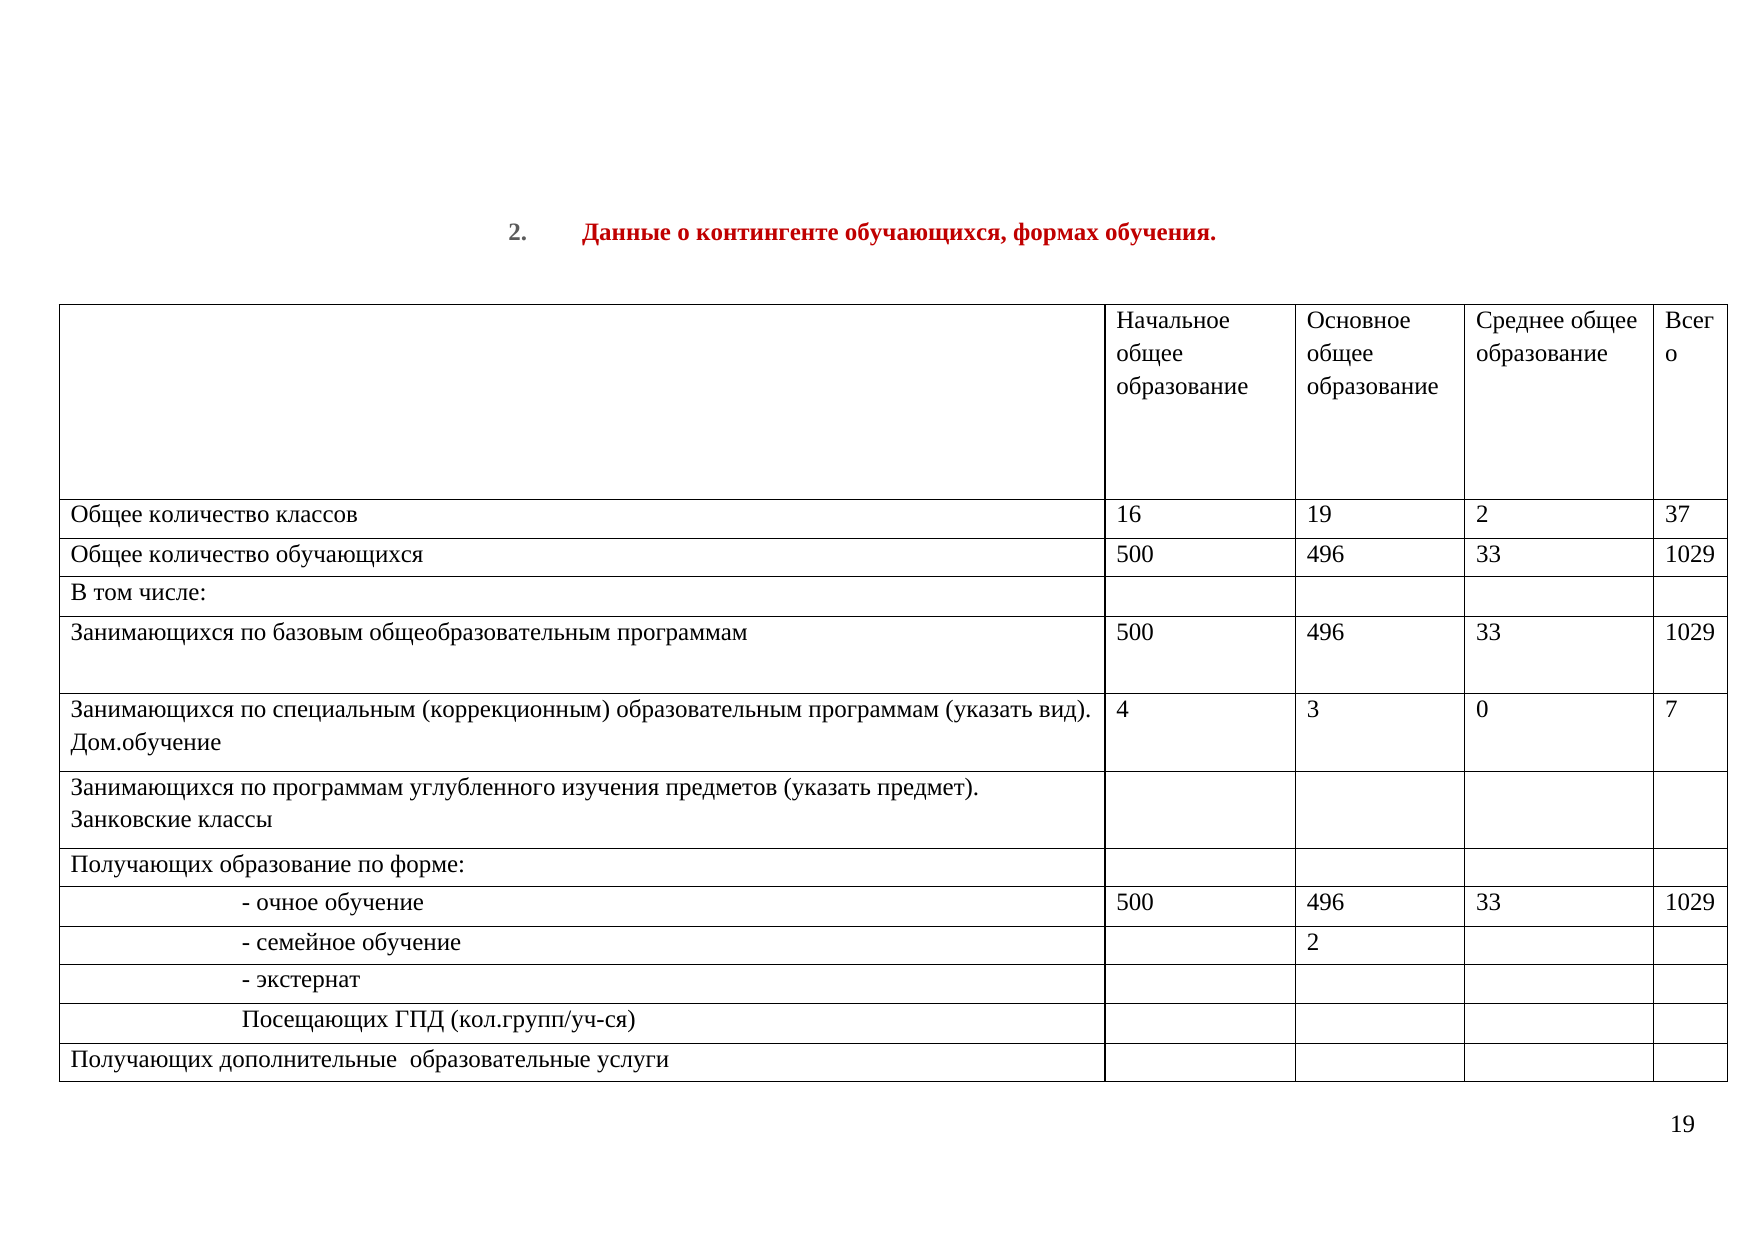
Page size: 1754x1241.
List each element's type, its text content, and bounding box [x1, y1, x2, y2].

table_cell 33 [1465, 539, 1653, 576]
table_cell 0 [1465, 694, 1653, 771]
table_cell 19 [1296, 500, 1464, 538]
table_cell [1654, 1004, 1727, 1043]
table_cell [1296, 772, 1464, 848]
table_cell [1106, 577, 1295, 616]
table_cell В том числе: [60, 577, 1104, 616]
table_cell [1465, 1004, 1653, 1043]
table_cell [1654, 927, 1727, 963]
table_cell 496 [1296, 617, 1464, 693]
table_cell Получающих образование по форме: [60, 849, 1104, 886]
table_cell 500 [1106, 539, 1295, 576]
table_cell 2 [1296, 927, 1464, 963]
table_cell [1296, 1004, 1464, 1043]
table_header Всего [1654, 305, 1727, 498]
table_cell [1654, 577, 1727, 616]
table_cell [1654, 849, 1727, 886]
table_cell - очное обучение [60, 887, 1104, 926]
table_cell [1296, 577, 1464, 616]
table_cell [1465, 927, 1653, 963]
table_cell Занимающихся по программам углубленного изучения предметов (указать предмет). Занковские классы [60, 772, 1104, 848]
table_cell 500 [1106, 617, 1295, 693]
table_header [60, 305, 1104, 498]
table_cell [1465, 577, 1653, 616]
table_cell 7 [1654, 694, 1727, 771]
table_cell [1465, 965, 1653, 1003]
list Данные о контингенте обучающихся, формах обучения. [29, 217, 1695, 246]
table_cell [1654, 772, 1727, 848]
table_cell [1106, 927, 1295, 963]
table_cell [1465, 1044, 1653, 1081]
table_cell [1106, 965, 1295, 1003]
table_cell Общее количество классов [60, 500, 1104, 538]
table_cell [1465, 849, 1653, 886]
table_cell [1106, 772, 1295, 848]
table_cell 2 [1465, 500, 1653, 538]
table_cell 496 [1296, 887, 1464, 926]
table_cell [1296, 965, 1464, 1003]
table_cell [1465, 772, 1653, 848]
table_cell - семейное обучение [60, 927, 1104, 963]
table_cell 3 [1296, 694, 1464, 771]
table_cell - экстернат [60, 965, 1104, 1003]
table_header Основное общее образование [1296, 305, 1464, 498]
table_cell [1106, 849, 1295, 886]
table_cell [1654, 1044, 1727, 1081]
table_cell Занимающихся по базовым общеобразовательным программам [60, 617, 1104, 693]
table_cell 496 [1296, 539, 1464, 576]
table_cell 33 [1465, 617, 1653, 693]
table_header Среднее общее образование [1465, 305, 1653, 498]
table_cell 33 [1465, 887, 1653, 926]
table_cell [1106, 1044, 1295, 1081]
table_cell [1296, 849, 1464, 886]
table_cell 37 [1654, 500, 1727, 538]
table_cell Получающих дополнительные образовательные услуги [60, 1044, 1104, 1081]
table_cell 1029 [1654, 539, 1727, 576]
table_cell [1654, 965, 1727, 1003]
table_cell 16 [1106, 500, 1295, 538]
table_header Начальное общее образование [1106, 305, 1295, 498]
table_cell 1029 [1654, 617, 1727, 693]
table_cell [1296, 1044, 1464, 1081]
table_cell [1106, 1004, 1295, 1043]
table_cell 4 [1106, 694, 1295, 771]
table_cell Занимающихся по специальным (коррекционным) образовательным программам (указать вид). Дом.обучение [60, 694, 1104, 771]
table_cell Посещающих ГПД (кол.групп/уч-ся) [60, 1004, 1104, 1043]
table_cell Общее количество обучающихся [60, 539, 1104, 576]
table_cell 500 [1106, 887, 1295, 926]
table_cell 1029 [1654, 887, 1727, 926]
